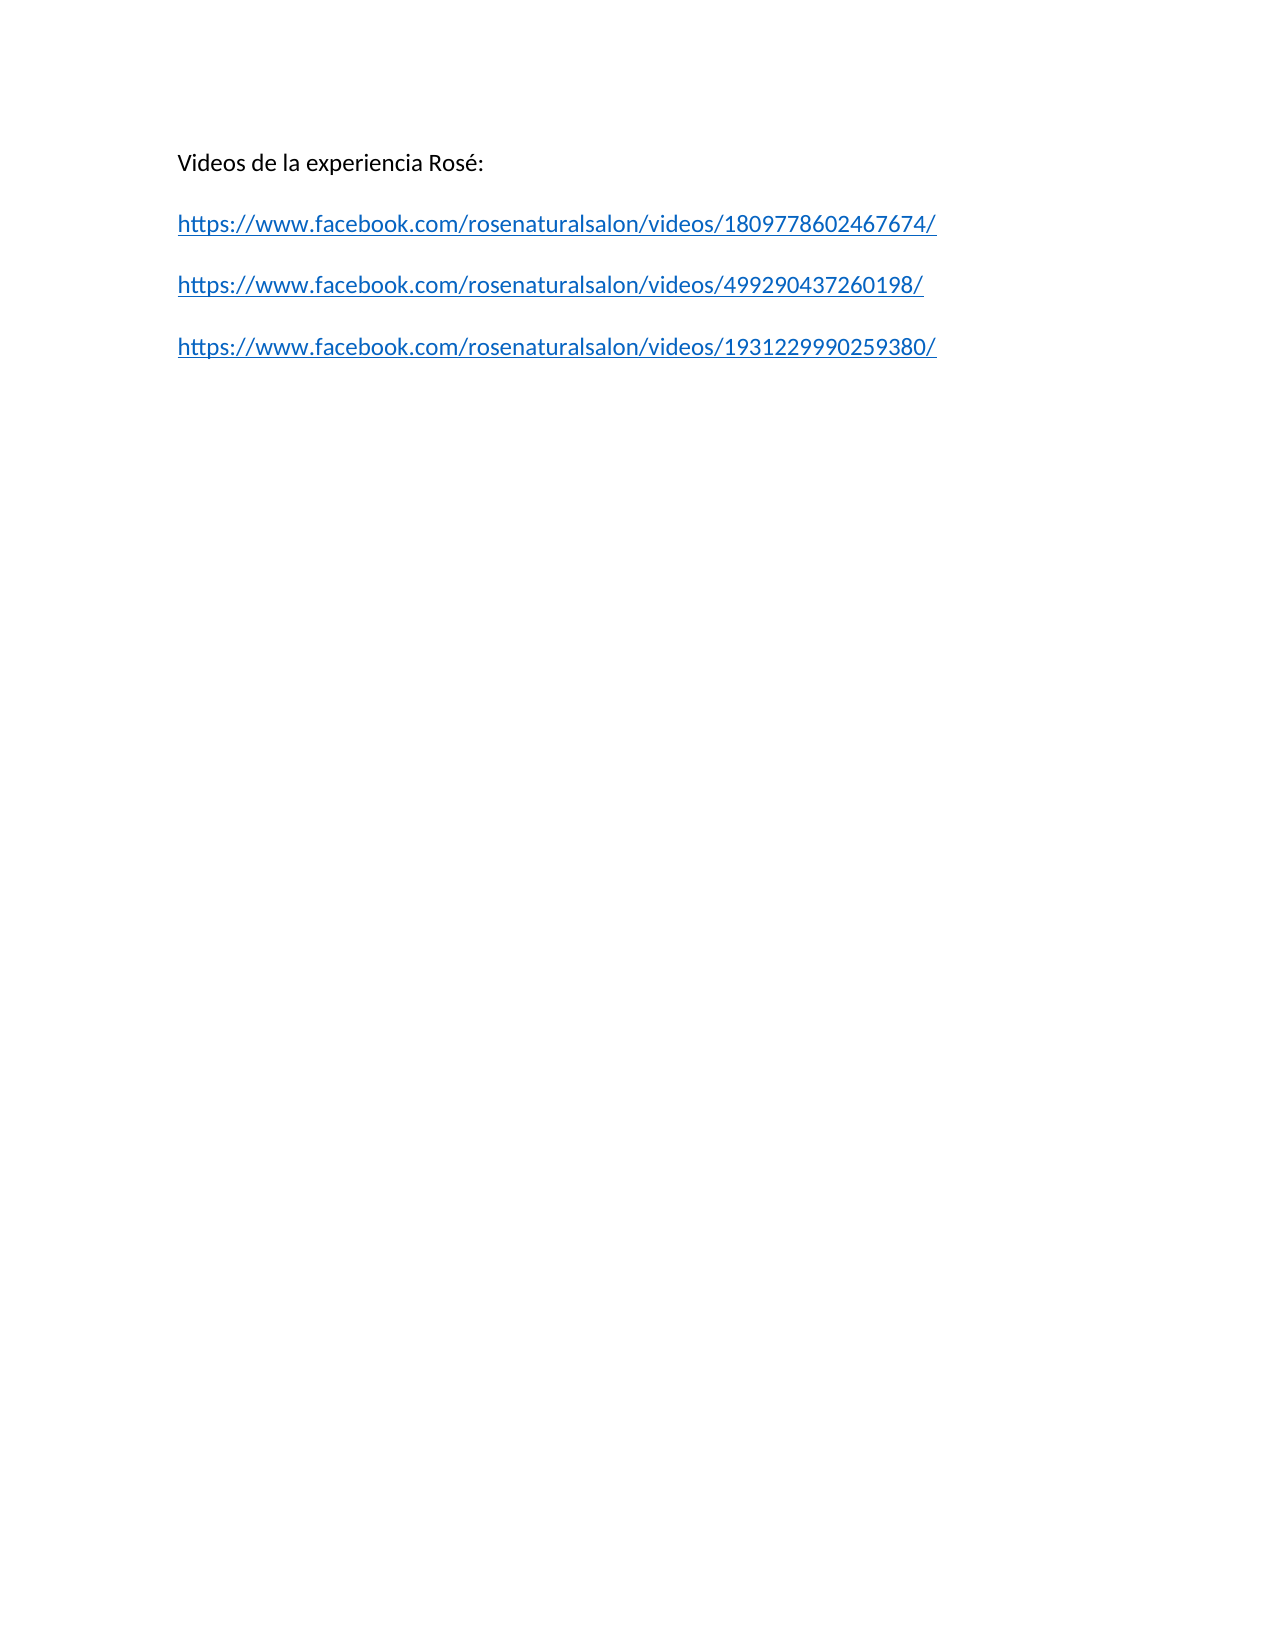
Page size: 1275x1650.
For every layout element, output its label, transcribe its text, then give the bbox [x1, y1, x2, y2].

text Videos de la experiencia Rosé: [177, 148, 1098, 178]
text https://www.facebook.com/rosenaturalsalon/videos/1931229990259380/ [177, 331, 1098, 361]
text https://www.facebook.com/rosenaturalsalon/videos/1809778602467674/ [177, 209, 1098, 239]
text https://www.facebook.com/rosenaturalsalon/videos/499290437260198/ [177, 270, 1098, 300]
